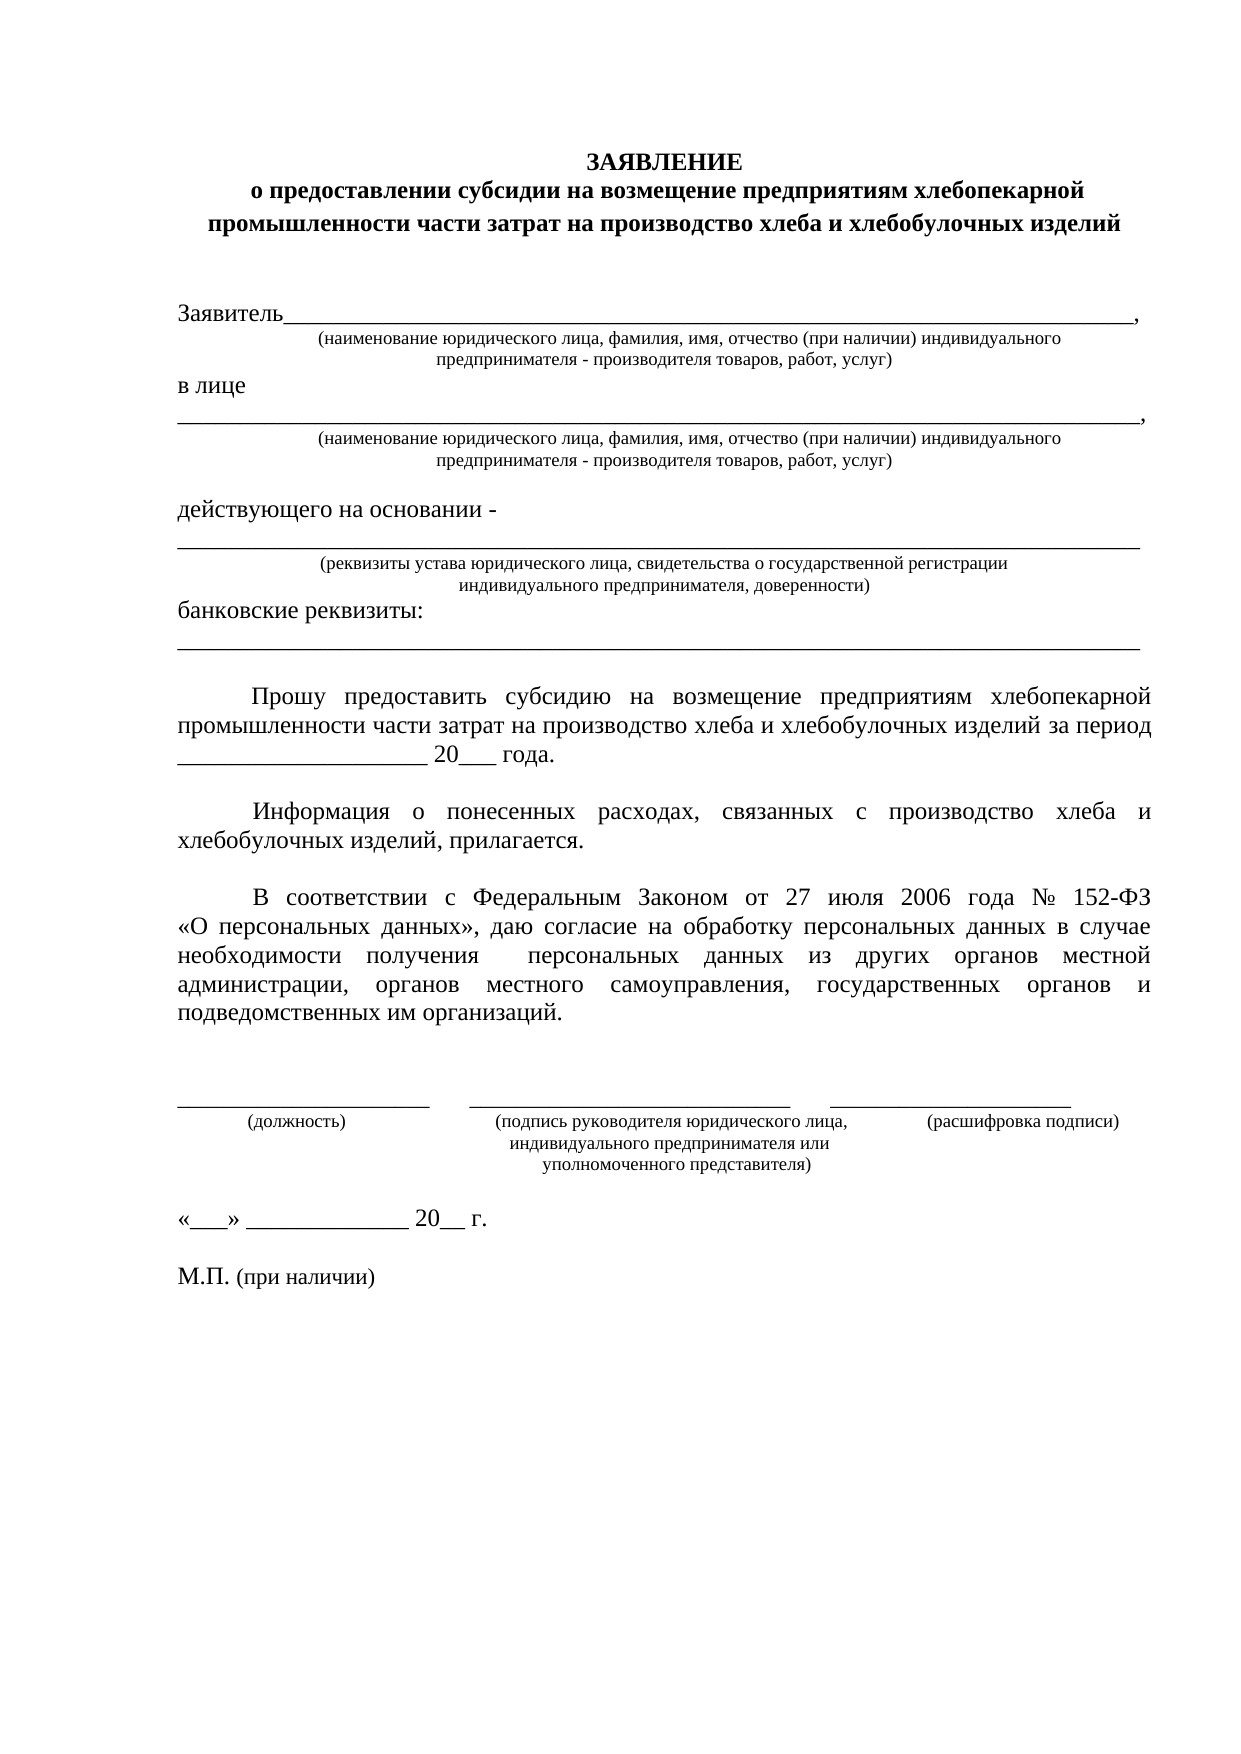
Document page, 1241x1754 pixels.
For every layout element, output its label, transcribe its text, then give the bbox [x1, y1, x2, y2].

text индивидуального предпринимателя или [177, 1132, 1152, 1153]
text ЗАЯВЛЕНИЕ [177, 147, 1152, 176]
text Заявитель____________________________________________________________________, [177, 298, 1152, 327]
text Прошу предоставить субсидию на возмещение предприятиям хлебопекарной промышленности части затрат на производство хлеба и хлебобулочных изделий за период ____________________ 20___ года. [177, 681, 1152, 767]
text Информация о понесенных расходах, связанных с производство хлеба и хлебобулочных изделий, прилагается. [177, 796, 1152, 854]
text «___» _____________ 20__ г. [177, 1203, 1152, 1232]
text в лице _____________________________________________________________________________, [177, 370, 1152, 427]
text о предоставлении субсидии на возмещение предприятиям хлебопекарной промышленности части затрат на производство хлеба и хлебобулочных изделий [177, 176, 1152, 238]
text индивидуального предпринимателя, доверенности) [177, 573, 1152, 595]
text предпринимателя - производителя товаров, работ, услуг) [177, 449, 1152, 470]
text В соответствии с Федеральным Законом от 27 июля 2006 года № 152-ФЗ «О персональных данных», даю согласие на обработку персональных данных в случае необходимости получения персональных данных из других органов местной администрации, органов местного самоуправления, государственных органов и подведомственных им организаций. [177, 882, 1152, 1026]
text (наименование юридического лица, фамилия, имя, отчество (при наличии) индивидуального [177, 327, 1152, 348]
text (должность) (подпись руководителя юридического лица, (расшифровка подписи) [177, 1110, 1152, 1132]
text (наименование юридического лица, фамилия, имя, отчество (при наличии) индивидуального [177, 427, 1152, 449]
text действующего на основании _____________________________________________________________________________ [177, 494, 1152, 552]
text банковские реквизиты: _____________________________________________________________________________ [177, 595, 1152, 652]
text (реквизиты устава юридического лица, свидетельства о государственной регистрации [177, 552, 1152, 573]
text М.П. (при наличии) [177, 1261, 1152, 1290]
text уполномоченного представителя) [177, 1153, 1152, 1175]
text предпринимателя - производителя товаров, работ, услуг) [177, 348, 1152, 370]
text ______________________ ____________________________ _____________________ [177, 1084, 1152, 1110]
